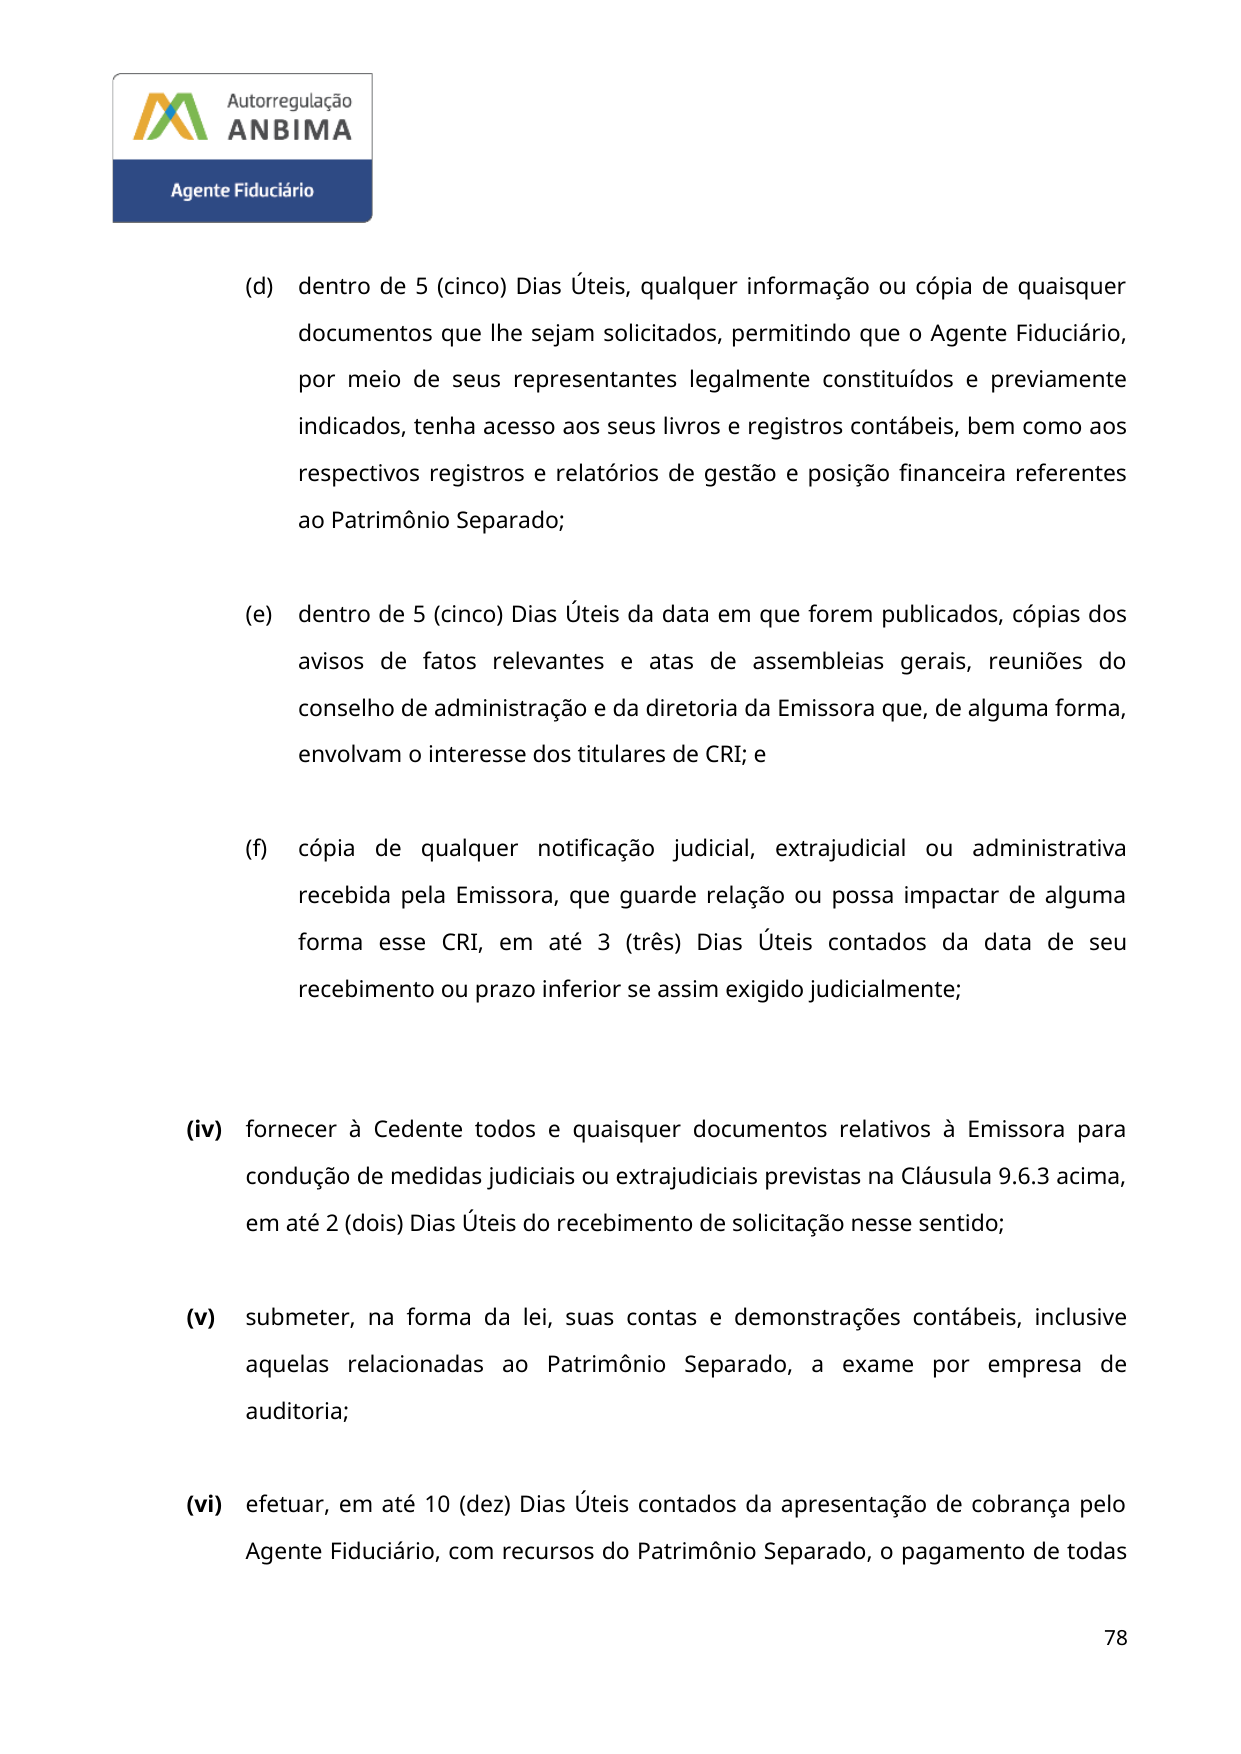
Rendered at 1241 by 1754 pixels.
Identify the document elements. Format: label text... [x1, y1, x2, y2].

list fornecer à Cedente todos e quaisquer documentos relativos à Emissora para condução de medidas judiciais ou extrajudiciais previstas na Cláusula 9.6.3 acima, em até 2 (dois) Dias Úteis do recebimento de solicitação nesse sentido; [186, 1113, 1128, 1238]
list dentro de 5 (cinco) Dias Úteis da data em que forem publicados, cópias dos avisos de fatos relevantes e atas de assembleias gerais, reuniões do conselho de administração e da diretoria da Emissora que, de alguma forma, envolvam o interesse dos titulares de CRI; e [245, 598, 1128, 770]
list submeter, na forma da lei, suas contas e demonstrações contábeis, inclusive aquelas relacionadas ao Patrimônio Separado, a exame por empresa de auditoria; [186, 1301, 1128, 1426]
list cópia de qualquer notificação judicial, extrajudicial ou administrativa recebida pela Emissora, que guarde relação ou possa impactar de alguma forma esse CRI, em até 3 (três) Dias Úteis contados da data de seu recebimento ou prazo inferior se assim exigido judicialmente; [245, 832, 1128, 1004]
list dentro de 5 (cinco) Dias Úteis, qualquer informação ou cópia de quaisquer documentos que lhe sejam solicitados, permitindo que o Agente Fiduciário, por meio de seus representantes legalmente constituídos e previamente indicados, tenha acesso aos seus livros e registros contábeis, bem como aos respectivos registros e relatórios de gestão e posição financeira referentes ao Patrimônio Separado; [245, 270, 1128, 535]
picture [112, 73, 373, 223]
